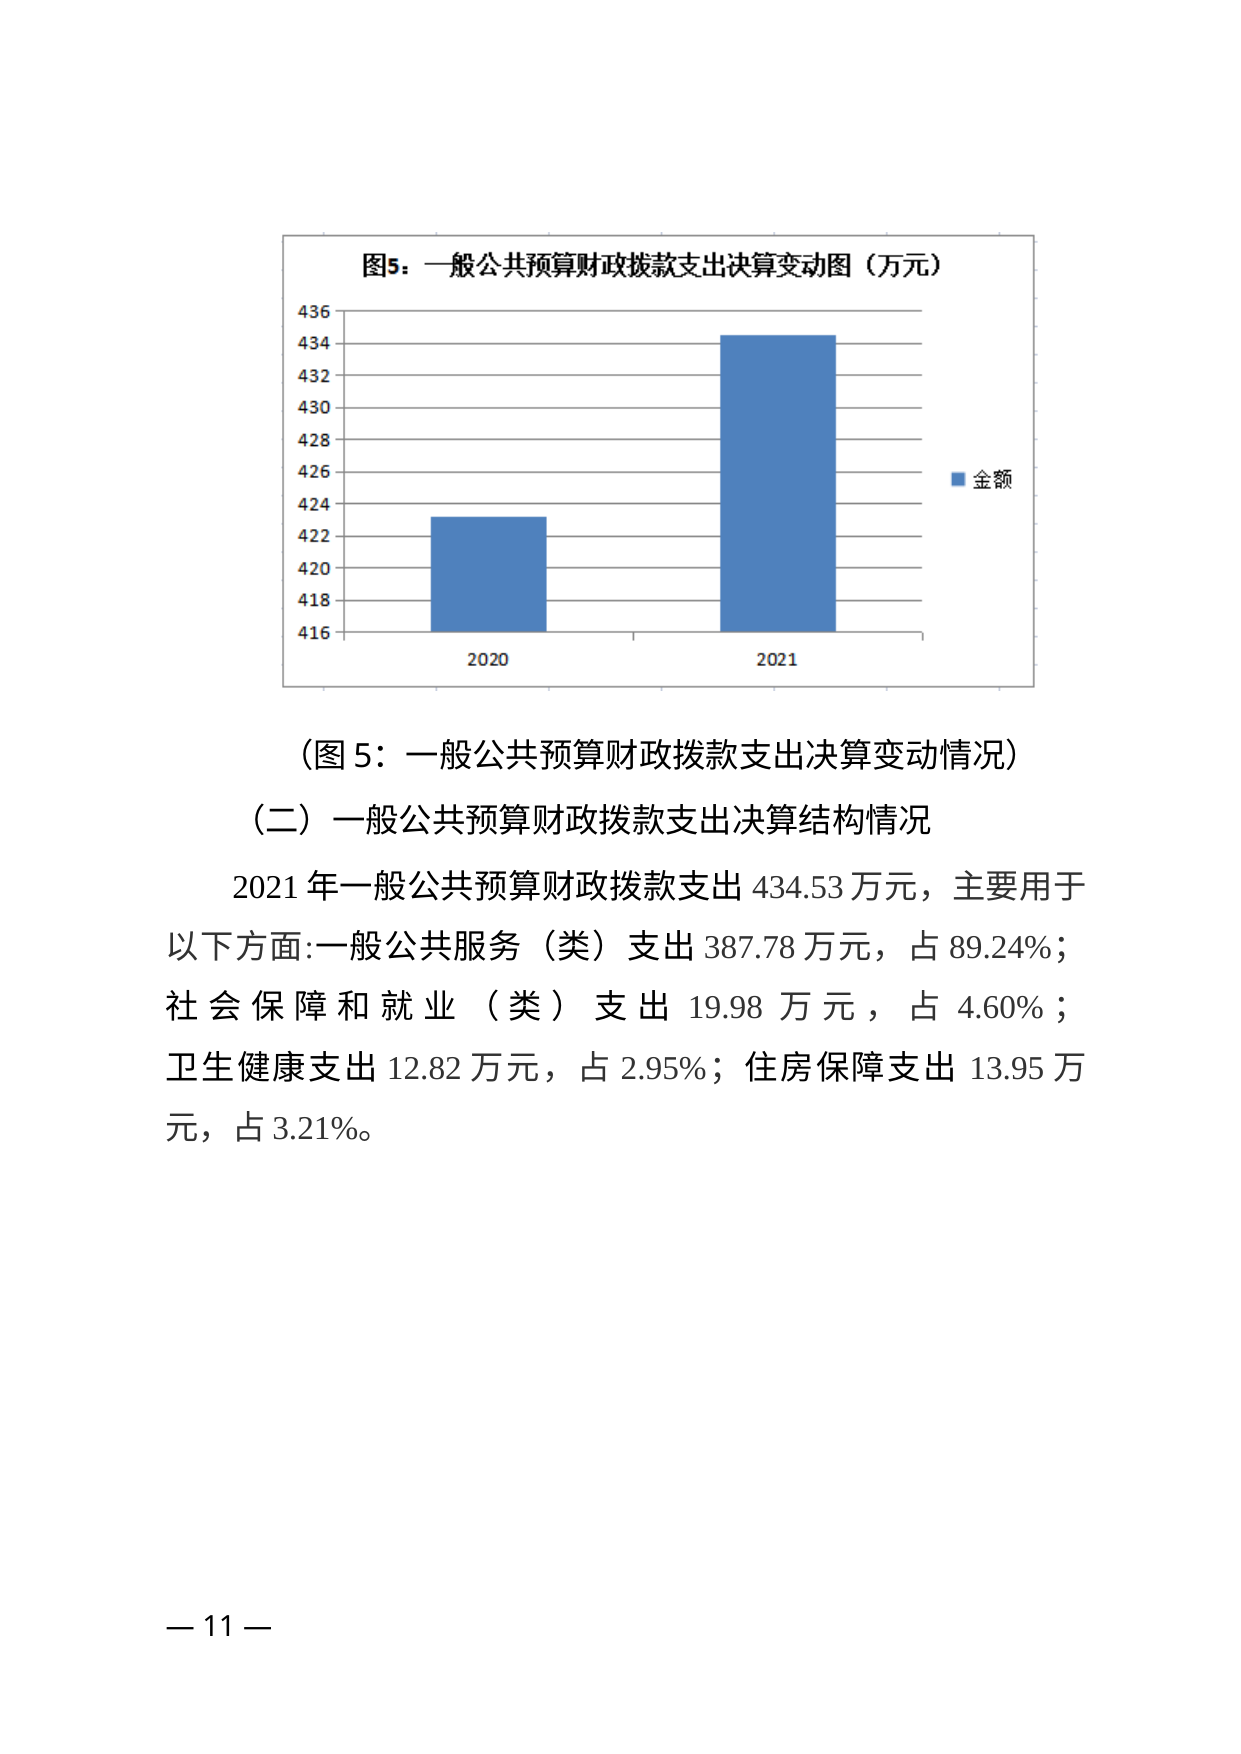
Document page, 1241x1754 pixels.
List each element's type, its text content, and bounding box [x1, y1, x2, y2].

picture [281, 232, 1038, 691]
text （图5：一般公共预算财政拨款支出决算变动情况） [165, 720, 1087, 785]
text 2021年一般公共预算财政拨款支出434.53万元，主要用于以下方面:一般公共服务（类）支出387.78万元，占89.24%；社会保障和就业（类）支出19.98万元，占4.60%； 卫生健康支出12.82万元，占2.95%；住房保障支出 13.95万元，占3.21%。 [165, 850, 1087, 1151]
text （二）一般公共预算财政拨款支出决算结构情况 [165, 785, 1087, 850]
